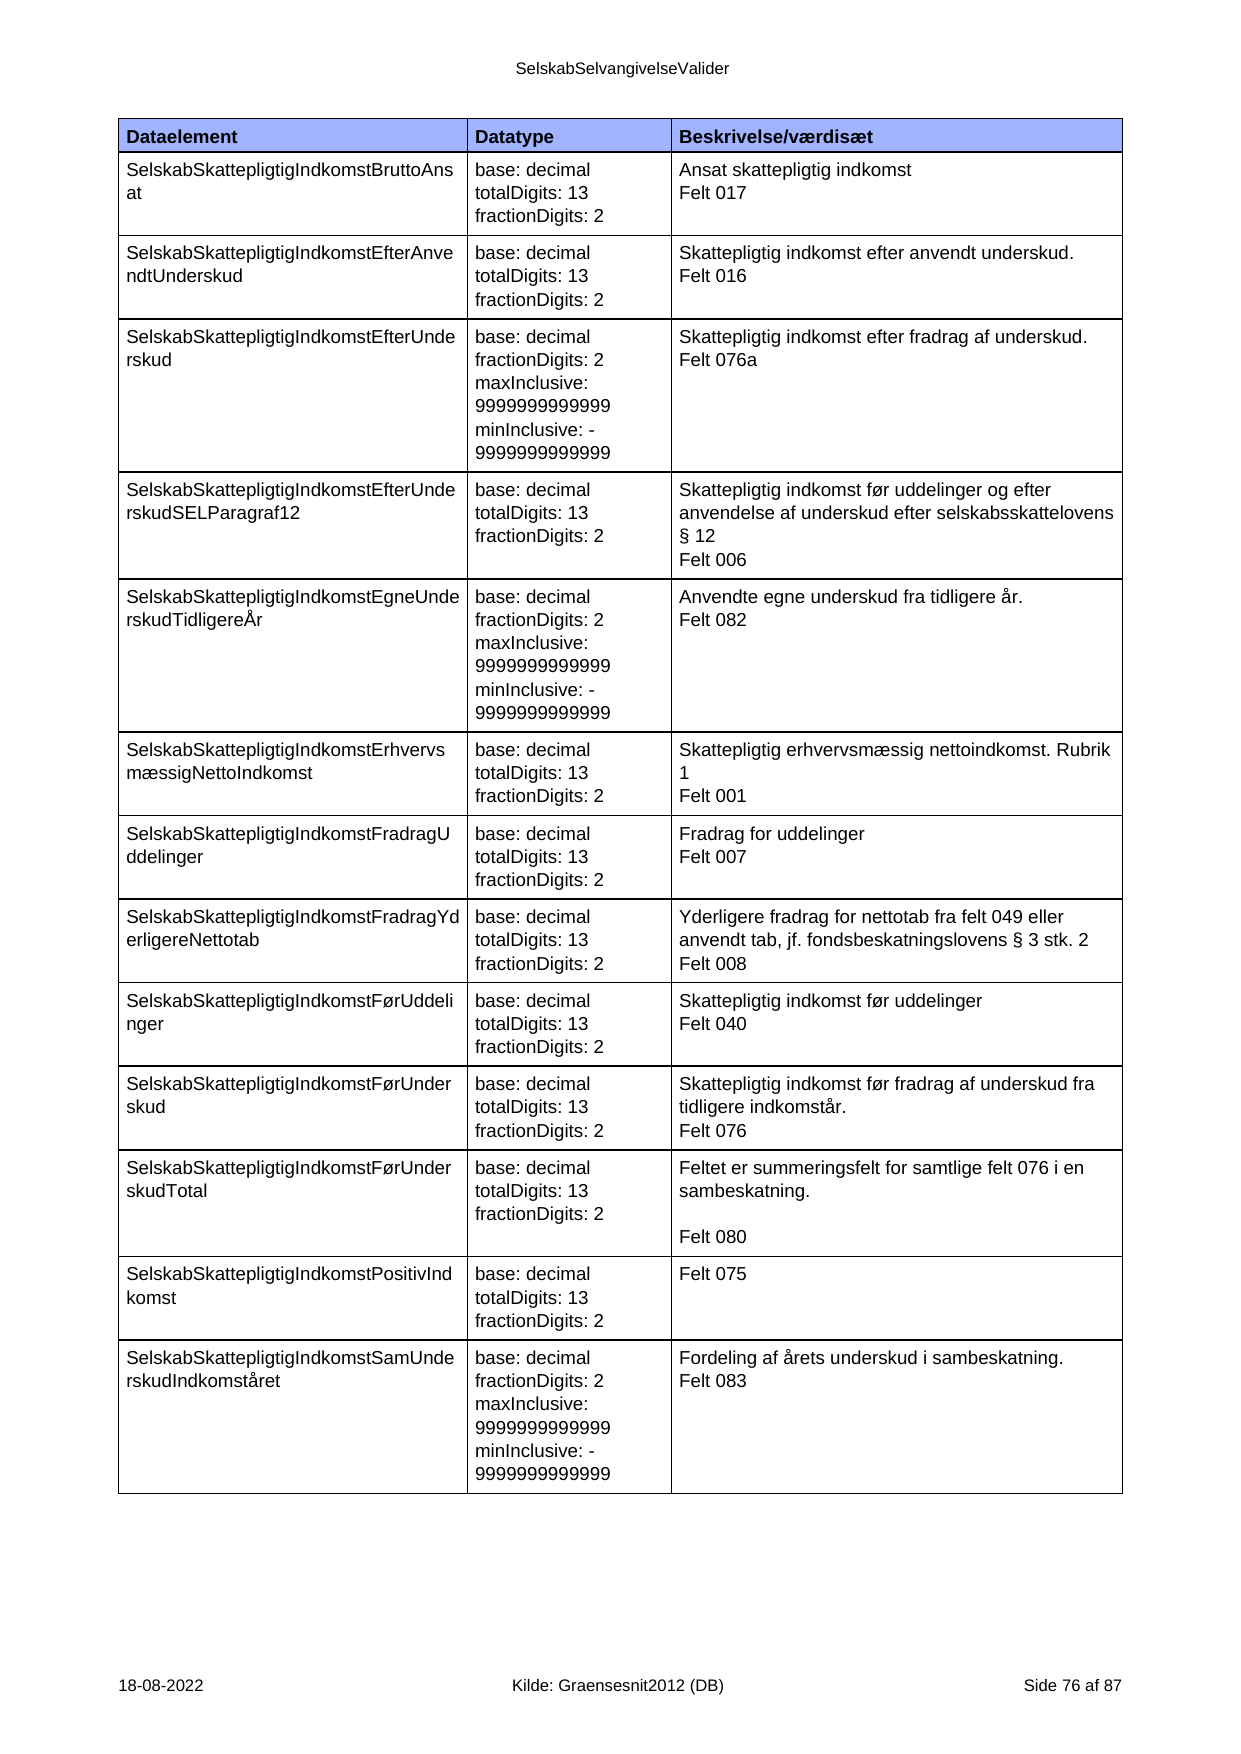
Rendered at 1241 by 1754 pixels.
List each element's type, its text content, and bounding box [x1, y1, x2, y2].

table_cell Fradrag for uddelinger Felt 007 [672, 816, 1122, 898]
table_cell base: decimal totalDigits: 13 fractionDigits: 2 [468, 473, 671, 578]
table_cell Skattepligtig indkomst før uddelinger og efter anvendelse af underskud efter selskabsskattelovens § 12 Felt 006 [672, 473, 1122, 578]
table_cell base: decimal totalDigits: 13 fractionDigits: 2 [468, 816, 671, 898]
table_cell base: decimal totalDigits: 13 fractionDigits: 2 [468, 1067, 671, 1149]
table_cell base: decimal totalDigits: 13 fractionDigits: 2 [468, 900, 671, 982]
table_cell Ansat skattepligtig indkomst Felt 017 [672, 153, 1122, 234]
table_cell base: decimal totalDigits: 13 fractionDigits: 2 [468, 1151, 671, 1256]
table_cell Fordeling af årets underskud i sambeskatning. Felt 083 [672, 1341, 1122, 1492]
table_cell base: decimal totalDigits: 13 fractionDigits: 2 [468, 733, 671, 815]
table_cell Feltet er summeringsfelt for samtlige felt 076 i en sambeskatning. Felt 080 [672, 1151, 1122, 1256]
table_cell SelskabSkattepligtigIndkomstFørUnderskud [119, 1067, 467, 1149]
table_cell base: decimal fractionDigits: 2 maxInclusive: 9999999999999 minInclusive: -9999999999999 [468, 580, 671, 731]
table_cell SelskabSkattepligtigIndkomstEfterUnderskudSELParagraf12 [119, 473, 467, 578]
table_cell Skattepligtig erhvervsmæssig nettoindkomst. Rubrik 1 Felt 001 [672, 733, 1122, 815]
table_cell SelskabSkattepligtigIndkomstEgneUnderskudTidligereÅr [119, 580, 467, 731]
table_header Datatype [468, 119, 671, 151]
table_header Dataelement [119, 119, 467, 151]
table_cell Skattepligtig indkomst efter fradrag af underskud. Felt 076a [672, 320, 1122, 471]
table_cell SelskabSkattepligtigIndkomstSamUnderskudIndkomståret [119, 1341, 467, 1492]
table_cell base: decimal totalDigits: 13 fractionDigits: 2 [468, 236, 671, 318]
table_cell SelskabSkattepligtigIndkomstPositivIndkomst [119, 1257, 467, 1339]
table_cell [468, 153, 671, 234]
table_cell SelskabSkattepligtigIndkomstFørUddelinger [119, 983, 467, 1065]
table_cell SelskabSkattepligtigIndkomstEfterUnderskud [119, 320, 467, 471]
table_cell Felt 075 [672, 1257, 1122, 1339]
table_header Beskrivelse/værdisæt [672, 119, 1122, 151]
table_cell Skattepligtig indkomst efter anvendt underskud. Felt 016 [672, 236, 1122, 318]
table_cell base: decimal totalDigits: 13 fractionDigits: 2 [468, 1257, 671, 1339]
table_cell Yderligere fradrag for nettotab fra felt 049 eller anvendt tab, jf. fondsbeskatningslovens § 3 stk. 2 Felt 008 [672, 900, 1122, 982]
table_cell SelskabSkattepligtigIndkomstErhvervsmæssigNettoIndkomst [119, 733, 467, 815]
table_cell SelskabSkattepligtigIndkomstEfterAnvendtUnderskud [119, 236, 467, 318]
table_cell SelskabSkattepligtigIndkomstBruttoAnsat [119, 153, 467, 234]
table_cell Anvendte egne underskud fra tidligere år. Felt 082 [672, 580, 1122, 731]
table_cell SelskabSkattepligtigIndkomstFradragUddelinger [119, 816, 467, 898]
table_cell Skattepligtig indkomst før uddelinger Felt 040 [672, 983, 1122, 1065]
table_cell base: decimal fractionDigits: 2 maxInclusive: 9999999999999 minInclusive: -9999999999999 [468, 320, 671, 471]
table_cell SelskabSkattepligtigIndkomstFørUnderskudTotal [119, 1151, 467, 1256]
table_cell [468, 1341, 671, 1492]
table_cell SelskabSkattepligtigIndkomstFradragYderligereNettotab [119, 900, 467, 982]
table_cell base: decimal totalDigits: 13 fractionDigits: 2 [468, 983, 671, 1065]
table_cell Skattepligtig indkomst før fradrag af underskud fra tidligere indkomstår. Felt 076 [672, 1067, 1122, 1149]
